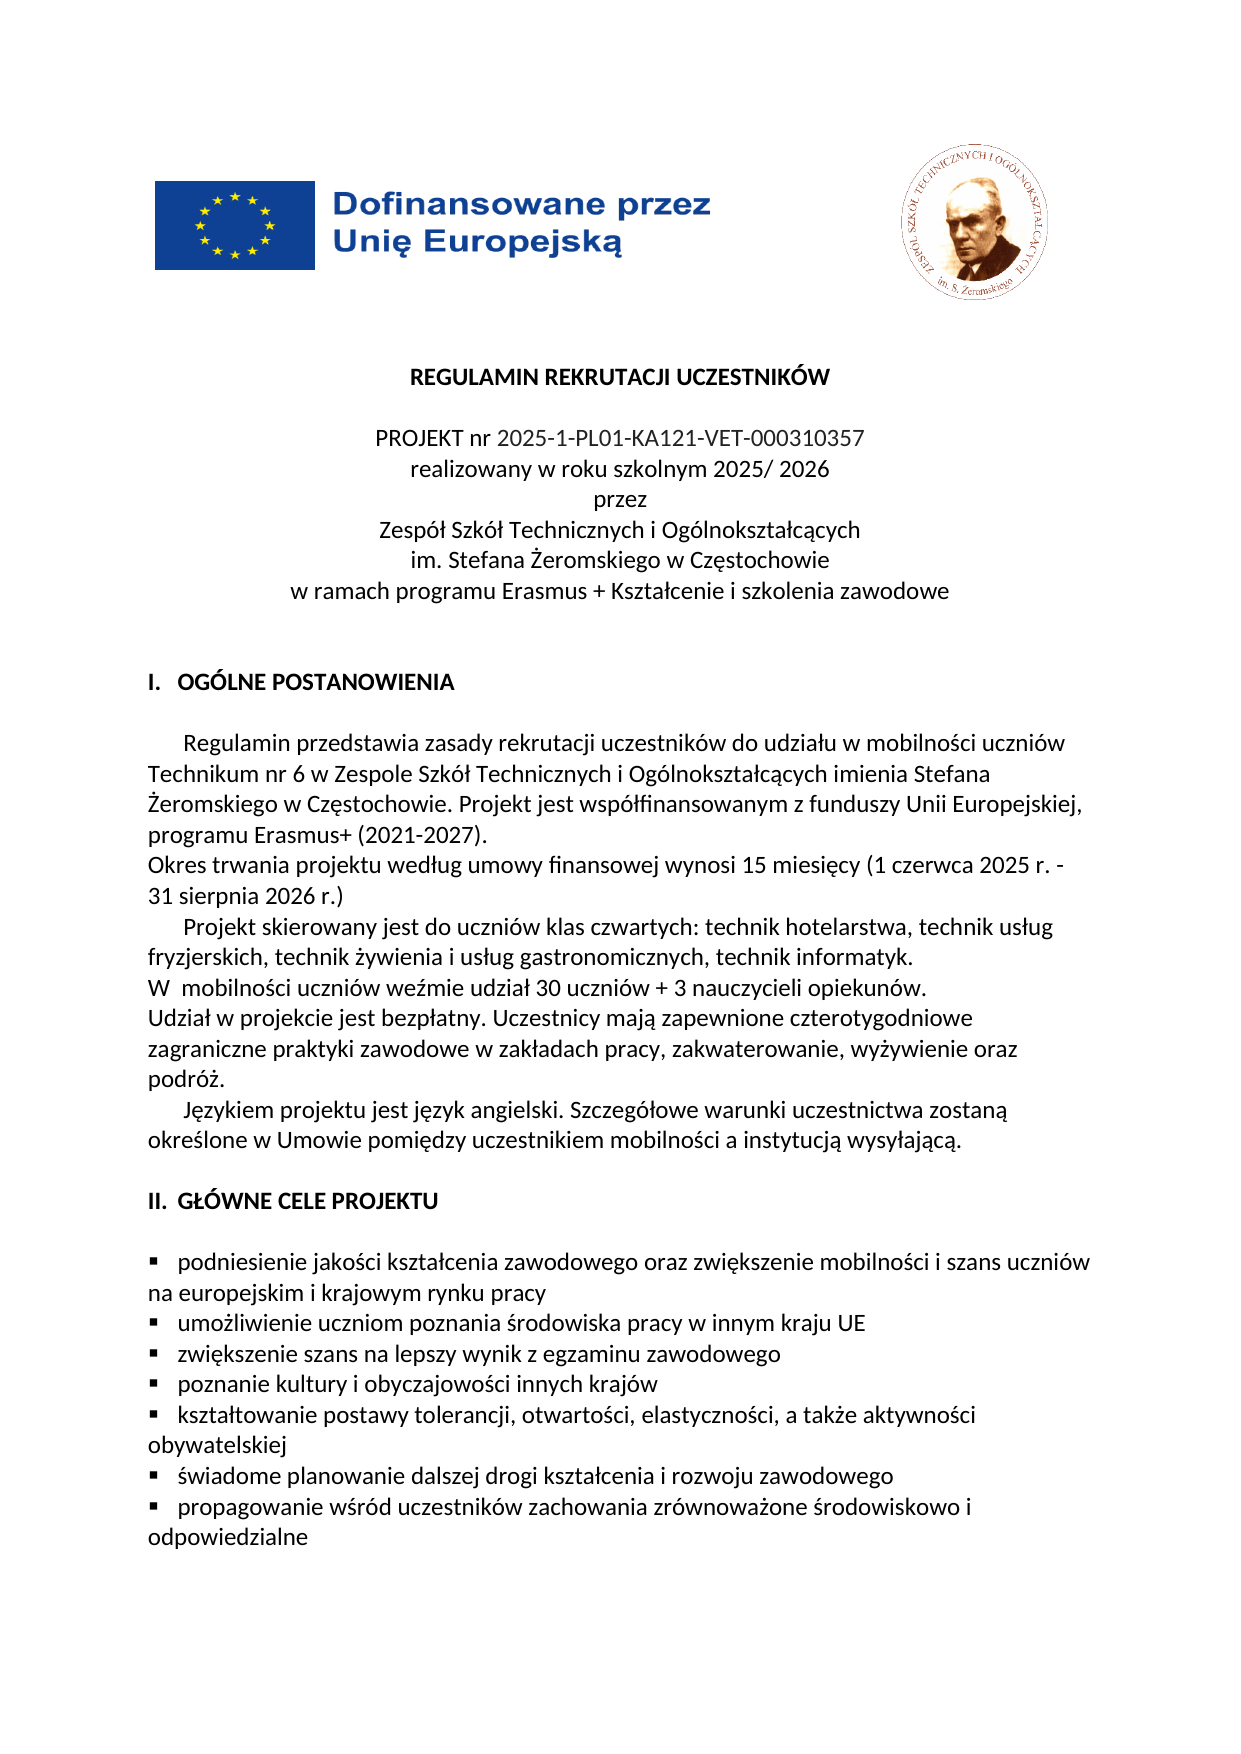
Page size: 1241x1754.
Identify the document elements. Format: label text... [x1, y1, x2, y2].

list świadome planowanie dalszej drogi kształcenia i rozwoju zawodowego [148, 1460, 1092, 1491]
list GŁÓWNE CELE PROJEKTU [148, 1185, 1092, 1216]
picture [901, 144, 1048, 300]
text W mobilności uczniów weźmie udział 30 uczniów + 3 nauczycieli opiekunów. [148, 972, 1092, 1002]
picture [155, 181, 711, 270]
text realizowany w roku szkolnym 2025/ 2026 [148, 453, 1092, 483]
text przez [148, 483, 1092, 514]
text Zespół Szkół Technicznych i Ogólnokształcących [148, 514, 1092, 544]
list OGÓLNE POSTANOWIENIA [148, 667, 1092, 697]
list propagowanie wśród uczestników zachowania zrównoważone środowiskowo i odpowiedzialne [148, 1491, 1092, 1552]
text PROJEKT nr 2025-1-PL01-KA121-VET-000310357 [148, 422, 1092, 453]
list zwiększenie szans na lepszy wynik z egzaminu zawodowego [148, 1338, 1092, 1368]
text Regulamin przedstawia zasady rekrutacji uczestników do udziału w mobilności uczniów Technikum nr 6 w Zespole Szkół Technicznych i Ogólnokształcących imienia Stefana Żeromskiego w Częstochowie. Projekt jest współfinansowanym z funduszy Unii Europejskiej, programu Erasmus+ (2021-2027). [148, 728, 1092, 850]
list poznanie kultury i obyczajowości innych krajów [148, 1368, 1092, 1399]
text Udział w projekcie jest bezpłatny. Uczestnicy mają zapewnione czterotygodniowe zagraniczne praktyki zawodowe w zakładach pracy, zakwaterowanie, wyżywienie oraz podróż. [148, 1002, 1092, 1094]
text Projekt skierowany jest do uczniów klas czwartych: technik hotelarstwa, technik usług fryzjerskich, technik żywienia i usług gastronomicznych, technik informatyk. [148, 911, 1092, 972]
text Okres trwania projektu według umowy finansowej wynosi 15 miesięcy (1 czerwca 2025 r. - 31 sierpnia 2026 r.) [148, 850, 1092, 911]
text Językiem projektu jest język angielski. Szczegółowe warunki uczestnictwa zostaną określone w Umowie pomiędzy uczestnikiem mobilności a instytucją wysyłającą. [148, 1094, 1092, 1155]
text im. Stefana Żeromskiego w Częstochowie [148, 544, 1092, 575]
list kształtowanie postawy tolerancji, otwartości, elastyczności, a także aktywności obywatelskiej [148, 1399, 1092, 1460]
text REGULAMIN REKRUTACJI UCZESTNIKÓW [148, 361, 1092, 392]
list umożliwienie uczniom poznania środowiska pracy w innym kraju UE [148, 1307, 1092, 1338]
list podniesienie jakości kształcenia zawodowego oraz zwiększenie mobilności i szans uczniów na europejskim i krajowym rynku pracy [148, 1246, 1092, 1307]
text w ramach programu Erasmus + Kształcenie i szkolenia zawodowe [148, 575, 1092, 606]
